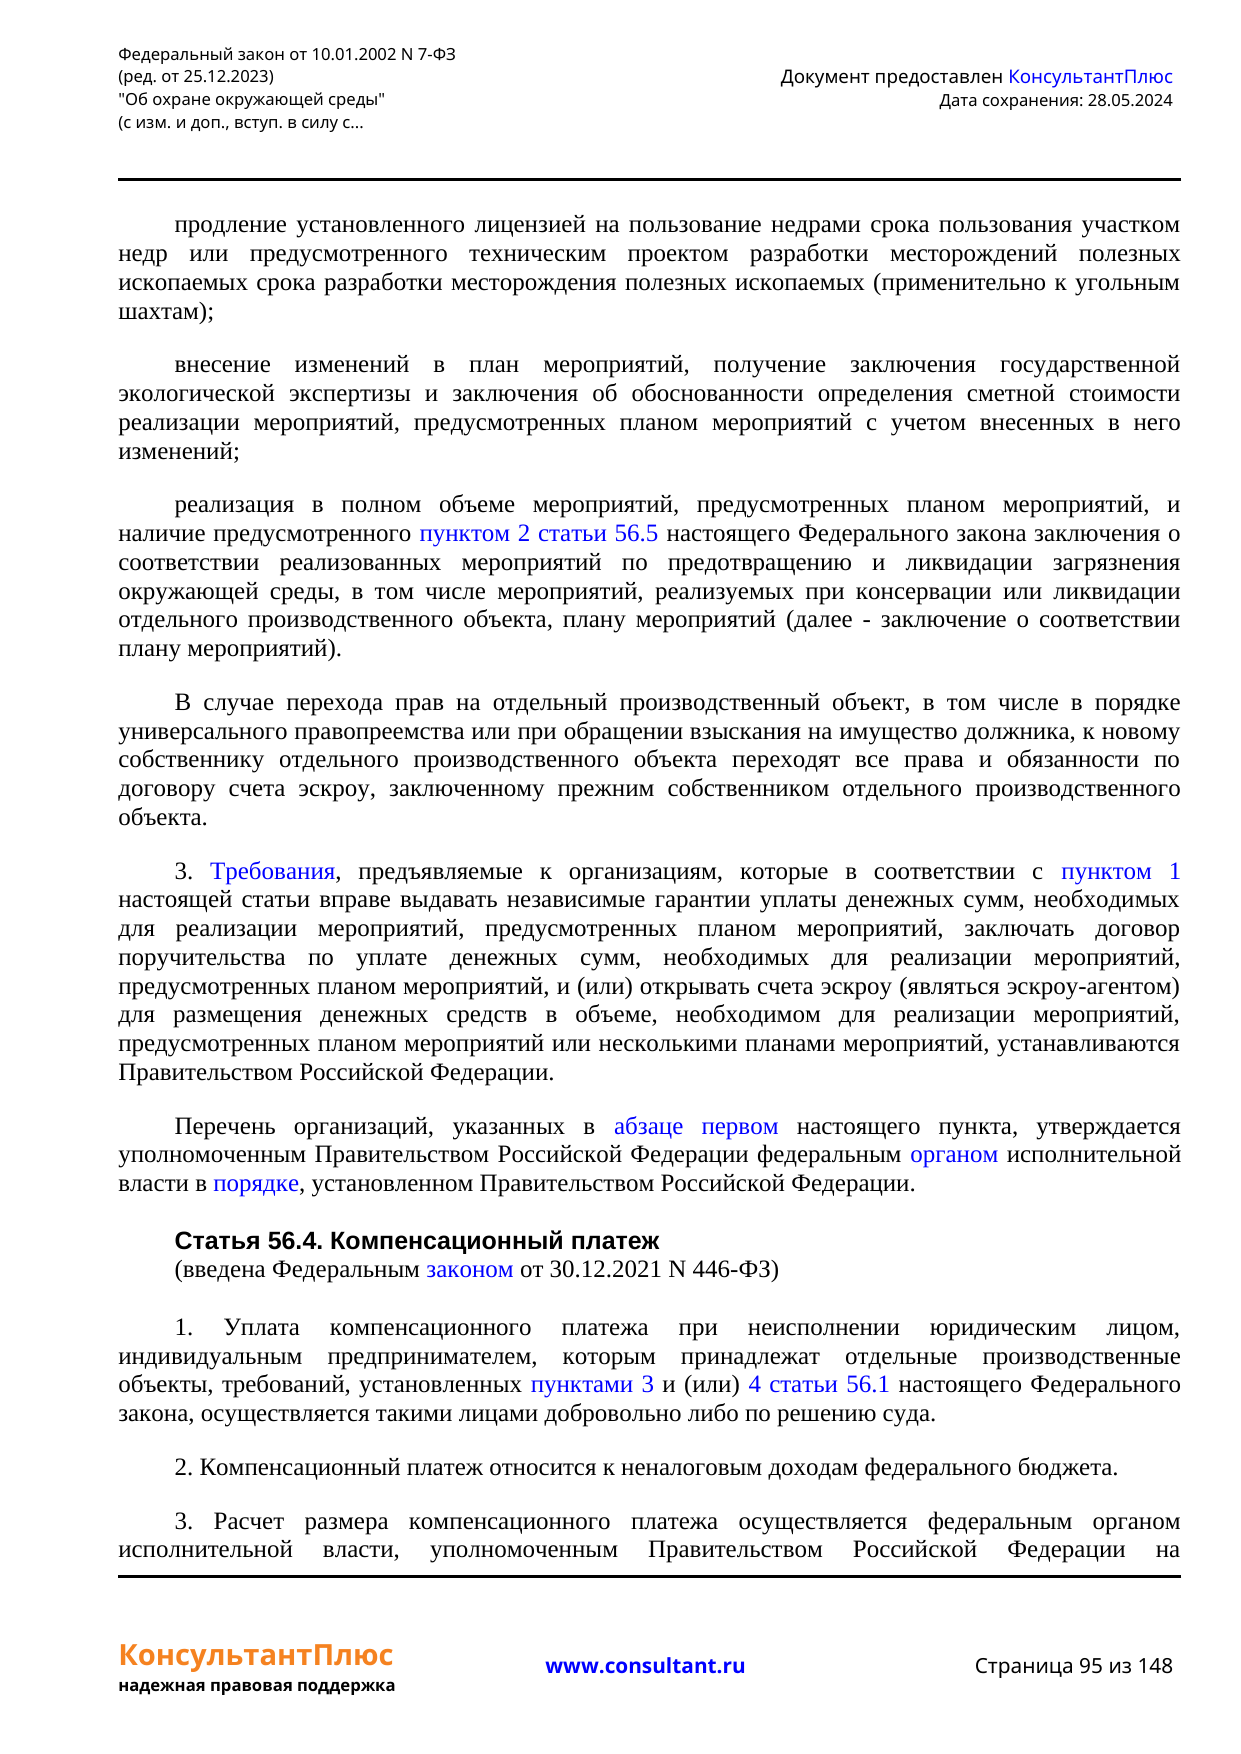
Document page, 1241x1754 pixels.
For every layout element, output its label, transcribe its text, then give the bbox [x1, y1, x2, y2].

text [118, 1506, 1181, 1563]
text В случае перехода прав на отдельный производственный объект, в том числе в порядке универсального правопреемства или при обращении взыскания на имущество должника, к новому собственнику отдельного производственного объекта переходят все права и обязанности по договору счета эскроу, заключенному прежним собственником отдельного производственного объекта. [118, 687, 1181, 831]
text (введена Федеральным законом от 30.12.2021 N 446-ФЗ) [118, 1254, 1181, 1283]
text внесение изменений в план мероприятий, получение заключения государственной экологической экспертизы и заключения об обоснованности определения сметной стоимости реализации мероприятий, предусмотренных планом мероприятий с учетом внесенных в него изменений; [118, 349, 1181, 464]
title Статья 56.4. Компенсационный платеж [118, 1226, 1181, 1254]
text 2. Компенсационный платеж относится к неналоговым доходам федерального бюджета. [118, 1452, 1181, 1481]
text Перечень организаций, указанных в абзаце первом настоящего пункта, утверждается уполномоченным Правительством Российской Федерации федеральным органом исполнительной власти в порядке, установленном Правительством Российской Федерации. [118, 1111, 1181, 1197]
text 3. Требования, предъявляемые к организациям, которые в соответствии с пунктом 1 настоящей статьи вправе выдавать независимые гарантии уплаты денежных сумм, необходимых для реализации мероприятий, предусмотренных планом мероприятий, заключать договор поручительства по уплате денежных сумм, необходимых для реализации мероприятий, предусмотренных планом мероприятий, и (или) открывать счета эскроу (являться эскроу-агентом) для размещения денежных средств в объеме, необходимом для реализации мероприятий, предусмотренных планом мероприятий или несколькими планами мероприятий, устанавливаются Правительством Российской Федерации. [118, 856, 1181, 1086]
text реализация в полном объеме мероприятий, предусмотренных планом мероприятий, и наличие предусмотренного пунктом 2 статьи 56.5 настоящего Федерального закона заключения о соответствии реализованных мероприятий по предотвращению и ликвидации загрязнения окружающей среды, в том числе мероприятий, реализуемых при консервации или ликвидации отдельного производственного объекта, плану мероприятий (далее - заключение о соответствии плану мероприятий). [118, 489, 1181, 662]
text 1. Уплата компенсационного платежа при неисполнении юридическим лицом, индивидуальным предпринимателем, которым принадлежат отдельные производственные объекты, требований, установленных пунктами 3 и (или) 4 статьи 56.1 настоящего Федерального закона, осуществляется такими лицами добровольно либо по решению суда. [118, 1312, 1181, 1427]
text продление установленного лицензией на пользование недрами срока пользования участком недр или предусмотренного техническим проектом разработки месторождений полезных ископаемых срока разработки месторождения полезных ископаемых (применительно к угольным шахтам); [118, 209, 1181, 324]
